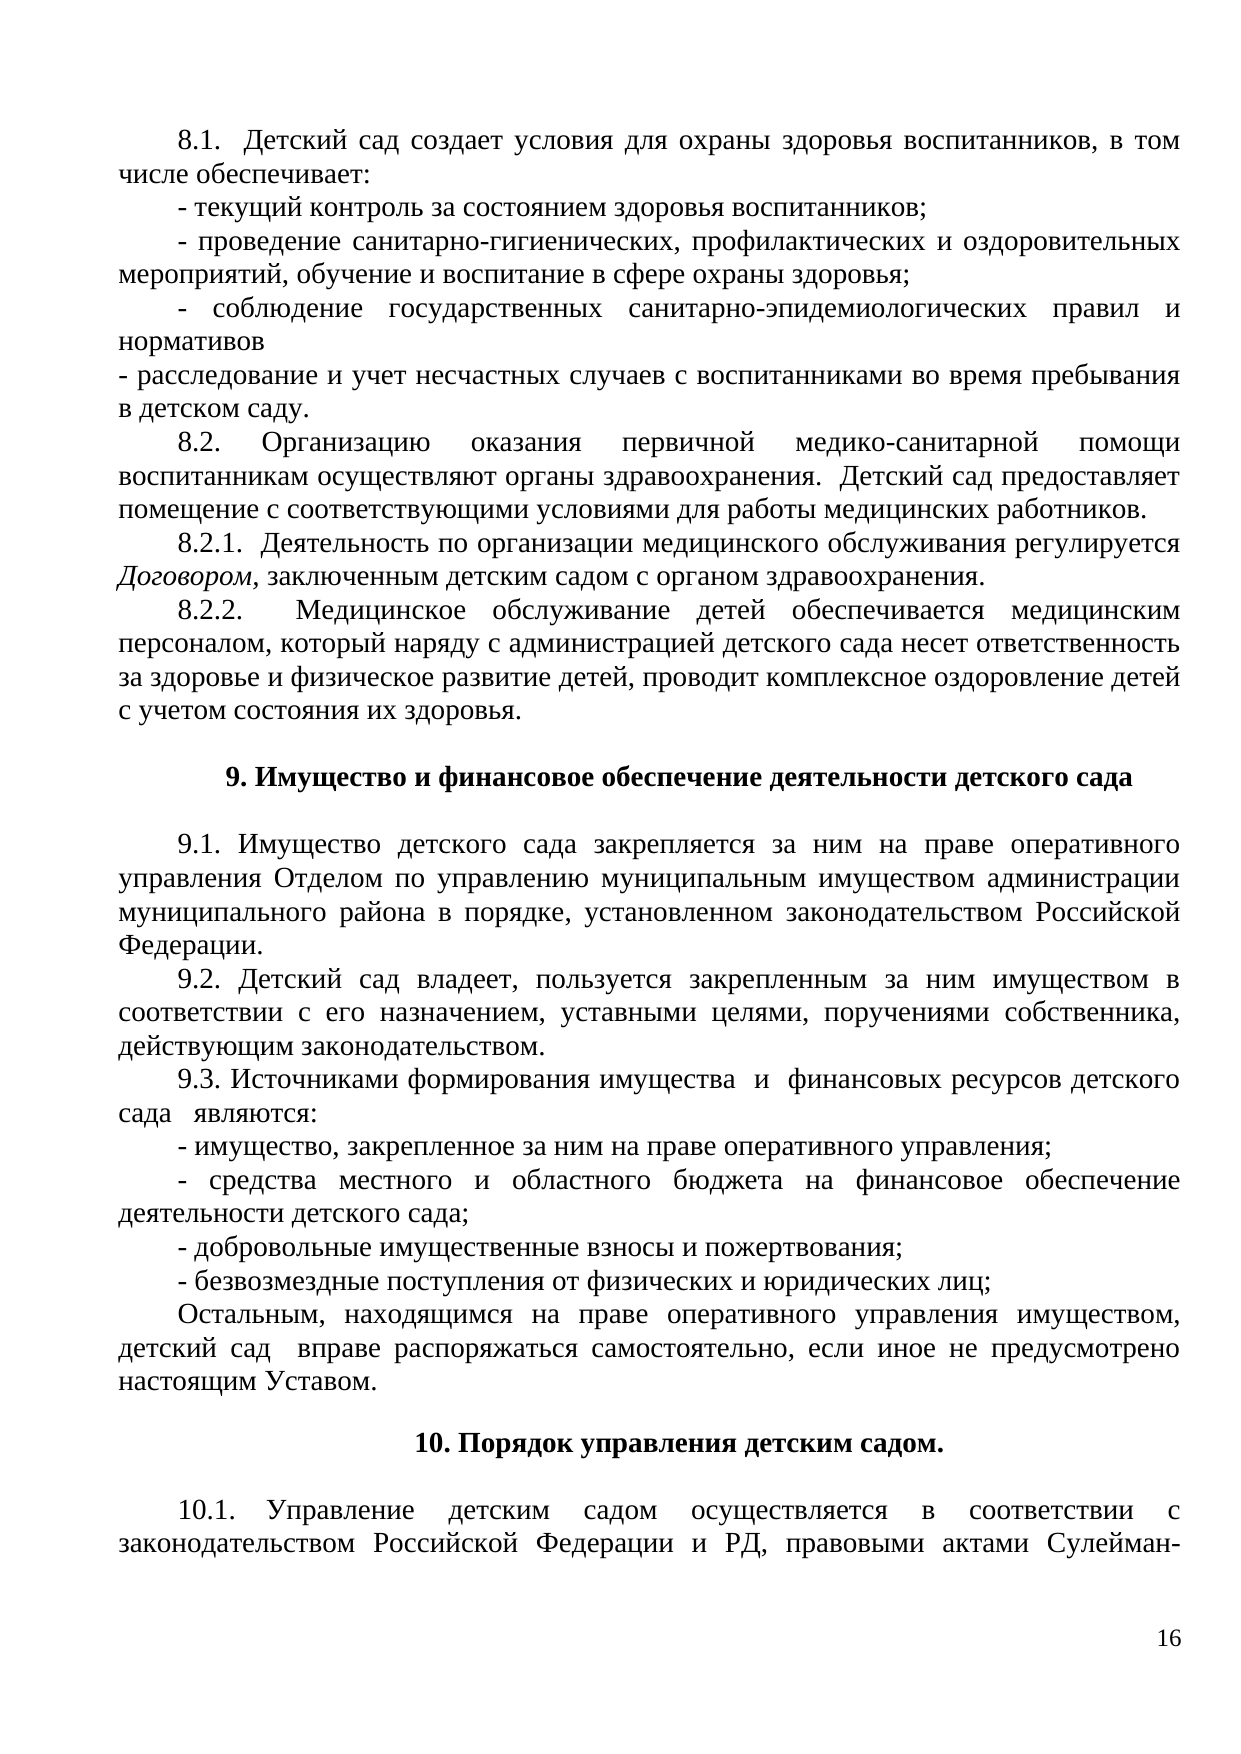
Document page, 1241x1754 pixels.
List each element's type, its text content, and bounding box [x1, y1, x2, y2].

text - средства местного и областного бюджета на финансовое обеспечение деятельности детского сада; [118, 1162, 1181, 1229]
text - безвозмездные поступления от физических и юридических лиц; [118, 1263, 1181, 1296]
text 8.2.1. Деятельность по организации медицинского обслуживания регулируется Договором, заключенным детским садом с органом здравоохранения. [118, 525, 1181, 592]
text 8.1. Детский сад создает условия для охраны здоровья воспитанников, в том числе обеспечивает: [118, 122, 1181, 189]
text 8.2. Организацию оказания первичной медико-санитарной помощи воспитанникам осуществляют органы здравоохранения. Детский сад предоставляет помещение с соответствующими условиями для работы медицинских работников. [118, 424, 1181, 525]
text 9.3. Источниками формирования имущества и финансовых ресурсов детского сада являются: [118, 1061, 1181, 1128]
text Остальным, находящимся на праве оперативного управления имуществом, детский сад вправе распоряжаться самостоятельно, если иное не предусмотрено настоящим Уставом. [118, 1296, 1181, 1397]
text 9. Имущество и финансовое обеспечение деятельности детского сада [118, 759, 1181, 793]
text - соблюдение государственных санитарно-эпидемиологических правил и нормативов - расследование и учет несчастных случаев с воспитанниками во время пребывания в детском саду. [118, 290, 1181, 424]
text - проведение санитарно-гигиенических, профилактических и оздоровительных мероприятий, обучение и воспитание в сфере охраны здоровья; [118, 223, 1181, 290]
text 9.2. Детский сад владеет, пользуется закрепленным за ним имуществом в соответствии с его назначением, уставными целями, поручениями собственника, действующим законодательством. [118, 961, 1181, 1061]
text - добровольные имущественные взносы и пожертвования; [118, 1229, 1181, 1263]
text 10. Порядок управления детским садом. [118, 1425, 1181, 1458]
text 8.2.2. Медицинское обслуживание детей обеспечивается медицинским персоналом, который наряду с администрацией детского сада несет ответственность за здоровье и физическое развитие детей, проводит комплексное оздоровление детей с учетом состояния их здоровья. [118, 592, 1181, 726]
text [118, 1492, 1181, 1559]
text - имущество, закрепленное за ним на праве оперативного управления; [118, 1128, 1181, 1162]
text 9.1. Имущество детского сада закрепляется за ним на праве оперативного управления Отделом по управлению муниципальным имуществом администрации муниципального района в порядке, установленном законодательством Российской Федерации. [118, 827, 1181, 961]
text - текущий контроль за состоянием здоровья воспитанников; [118, 189, 1181, 223]
